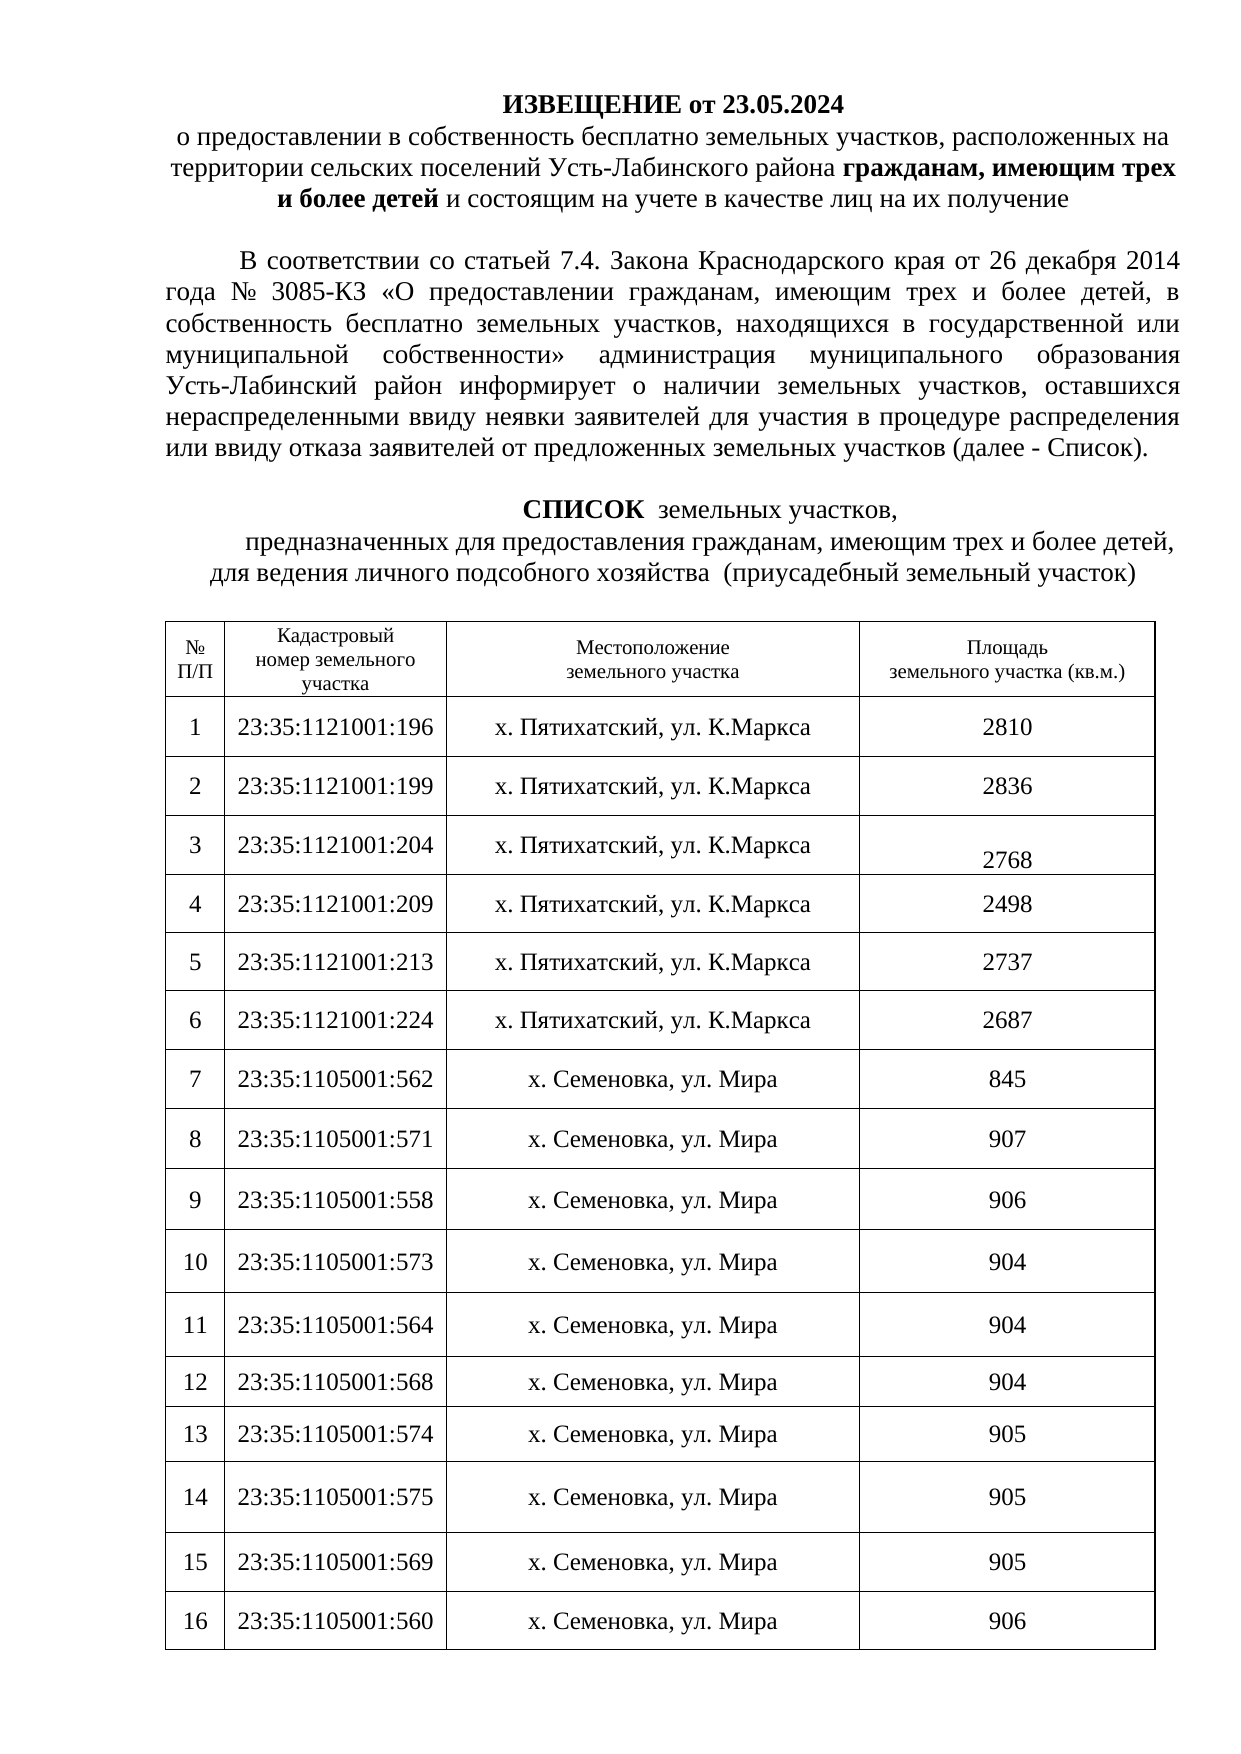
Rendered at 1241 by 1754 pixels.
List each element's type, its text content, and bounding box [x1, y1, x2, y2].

table_cell 23:35:1121001:196 [225, 697, 446, 756]
table_header Кадастровый номер земельного участка [225, 622, 446, 696]
table_cell 4 [166, 875, 224, 932]
table_cell х. Семеновка, ул. Мира [447, 1230, 859, 1292]
table_cell 906 [860, 1592, 1154, 1648]
table_cell 23:35:1105001:564 [225, 1293, 446, 1356]
table_cell 10 [166, 1230, 224, 1292]
table_cell 23:35:1121001:209 [225, 875, 446, 932]
table_cell х. Семеновка, ул. Мира [447, 1462, 859, 1532]
table_header № п/п [166, 622, 224, 696]
table_cell 907 [860, 1109, 1154, 1168]
table_cell 905 [860, 1462, 1154, 1532]
table_cell 23:35:1105001:568 [225, 1357, 446, 1406]
table_cell х. Пятихатский, ул. К.Маркса [447, 757, 859, 815]
table_cell 1 [166, 697, 224, 756]
table_cell 2737 [860, 933, 1154, 990]
table_cell х. Пятихатский, ул. К.Маркса [447, 933, 859, 990]
table_cell 2768 [860, 816, 1154, 873]
table_cell х. Пятихатский, ул. К.Маркса [447, 816, 859, 873]
text СПИСОК земельных участков, [165, 493, 1181, 525]
table_cell х. Семеновка, ул. Мира [447, 1169, 859, 1229]
table_cell 23:35:1105001:562 [225, 1050, 446, 1108]
table_cell 23:35:1105001:573 [225, 1230, 446, 1292]
table_cell 23:35:1105001:571 [225, 1109, 446, 1168]
table_cell 23:35:1105001:558 [225, 1169, 446, 1229]
table_cell 2498 [860, 875, 1154, 932]
table_cell 905 [860, 1407, 1154, 1461]
table_cell 6 [166, 991, 224, 1048]
table_cell 7 [166, 1050, 224, 1108]
table_cell х. Семеновка, ул. Мира [447, 1357, 859, 1406]
table_cell х. Пятихатский, ул. К.Маркса [447, 991, 859, 1048]
table_cell 15 [166, 1533, 224, 1591]
table_cell 845 [860, 1050, 1154, 1108]
table_cell 16 [166, 1592, 224, 1648]
table_cell 8 [166, 1109, 224, 1168]
table_cell 905 [860, 1533, 1154, 1591]
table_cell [447, 1592, 859, 1648]
table_cell 904 [860, 1230, 1154, 1292]
text о предоставлении в собственность бесплатно земельных участков, расположенных на территории сельских поселений Усть-Лабинского района гражданам, имеющим трех и более детей и состоящим на учете в качестве лиц на их получение [165, 120, 1181, 213]
table_cell 2687 [860, 991, 1154, 1048]
text предназначенных для предоставления гражданам, имеющим трех и более детей, для ведения личного подсобного хозяйства (приусадебный земельный участок) [165, 525, 1181, 587]
text ИЗВЕЩЕНИЕ от 23.05.2024 [165, 89, 1181, 120]
table_cell 23:35:1105001:575 [225, 1462, 446, 1532]
table_cell 2810 [860, 697, 1154, 756]
table_cell х. Семеновка, ул. Мира [447, 1050, 859, 1108]
table_cell 23:35:1105001:560 [225, 1592, 446, 1648]
table_cell 23:35:1121001:224 [225, 991, 446, 1048]
table_cell 2 [166, 757, 224, 815]
table_cell 3 [166, 816, 224, 873]
table_cell 23:35:1121001:199 [225, 757, 446, 815]
table_cell 23:35:1121001:204 [225, 816, 446, 873]
table_cell 904 [860, 1357, 1154, 1406]
table_cell 13 [166, 1407, 224, 1461]
table_cell 906 [860, 1169, 1154, 1229]
table_cell 2836 [860, 757, 1154, 815]
table_cell 5 [166, 933, 224, 990]
text В соответствии со статьей 7.4. Закона Краснодарского края от 26 декабря 2014 года № 3085-КЗ «О предоставлении гражданам, имеющим трех и более детей, в собственность бесплатно земельных участков, находящихся в государственной или муниципальной собственности» администрация муниципального образования Усть-Лабинский район информирует о наличии земельных участков, оставшихся нераспределенными ввиду неявки заявителей для участия в процедуре распределения или ввиду отказа заявителей от предложенных земельных участков (далее - Список). [165, 244, 1181, 462]
table_cell 12 [166, 1357, 224, 1406]
table_cell х. Пятихатский, ул. К.Маркса [447, 875, 859, 932]
table_cell 23:35:1121001:213 [225, 933, 446, 990]
table_cell 904 [860, 1293, 1154, 1356]
table_cell х. Семеновка, ул. Мира [447, 1293, 859, 1356]
table_cell 9 [166, 1169, 224, 1229]
table_cell х. Семеновка, ул. Мира [447, 1533, 859, 1591]
table_cell х. Семеновка, ул. Мира [447, 1109, 859, 1168]
table_header Площадь земельного участка (кв.м.) [860, 622, 1154, 696]
table_cell 23:35:1105001:569 [225, 1533, 446, 1591]
table_cell х. Пятихатский, ул. К.Маркса [447, 697, 859, 756]
table_cell 11 [166, 1293, 224, 1356]
table_cell 14 [166, 1462, 224, 1532]
table_cell 23:35:1105001:574 [225, 1407, 446, 1461]
table_header Местоположение земельного участка [447, 622, 859, 696]
table_cell х. Семеновка, ул. Мира [447, 1407, 859, 1461]
